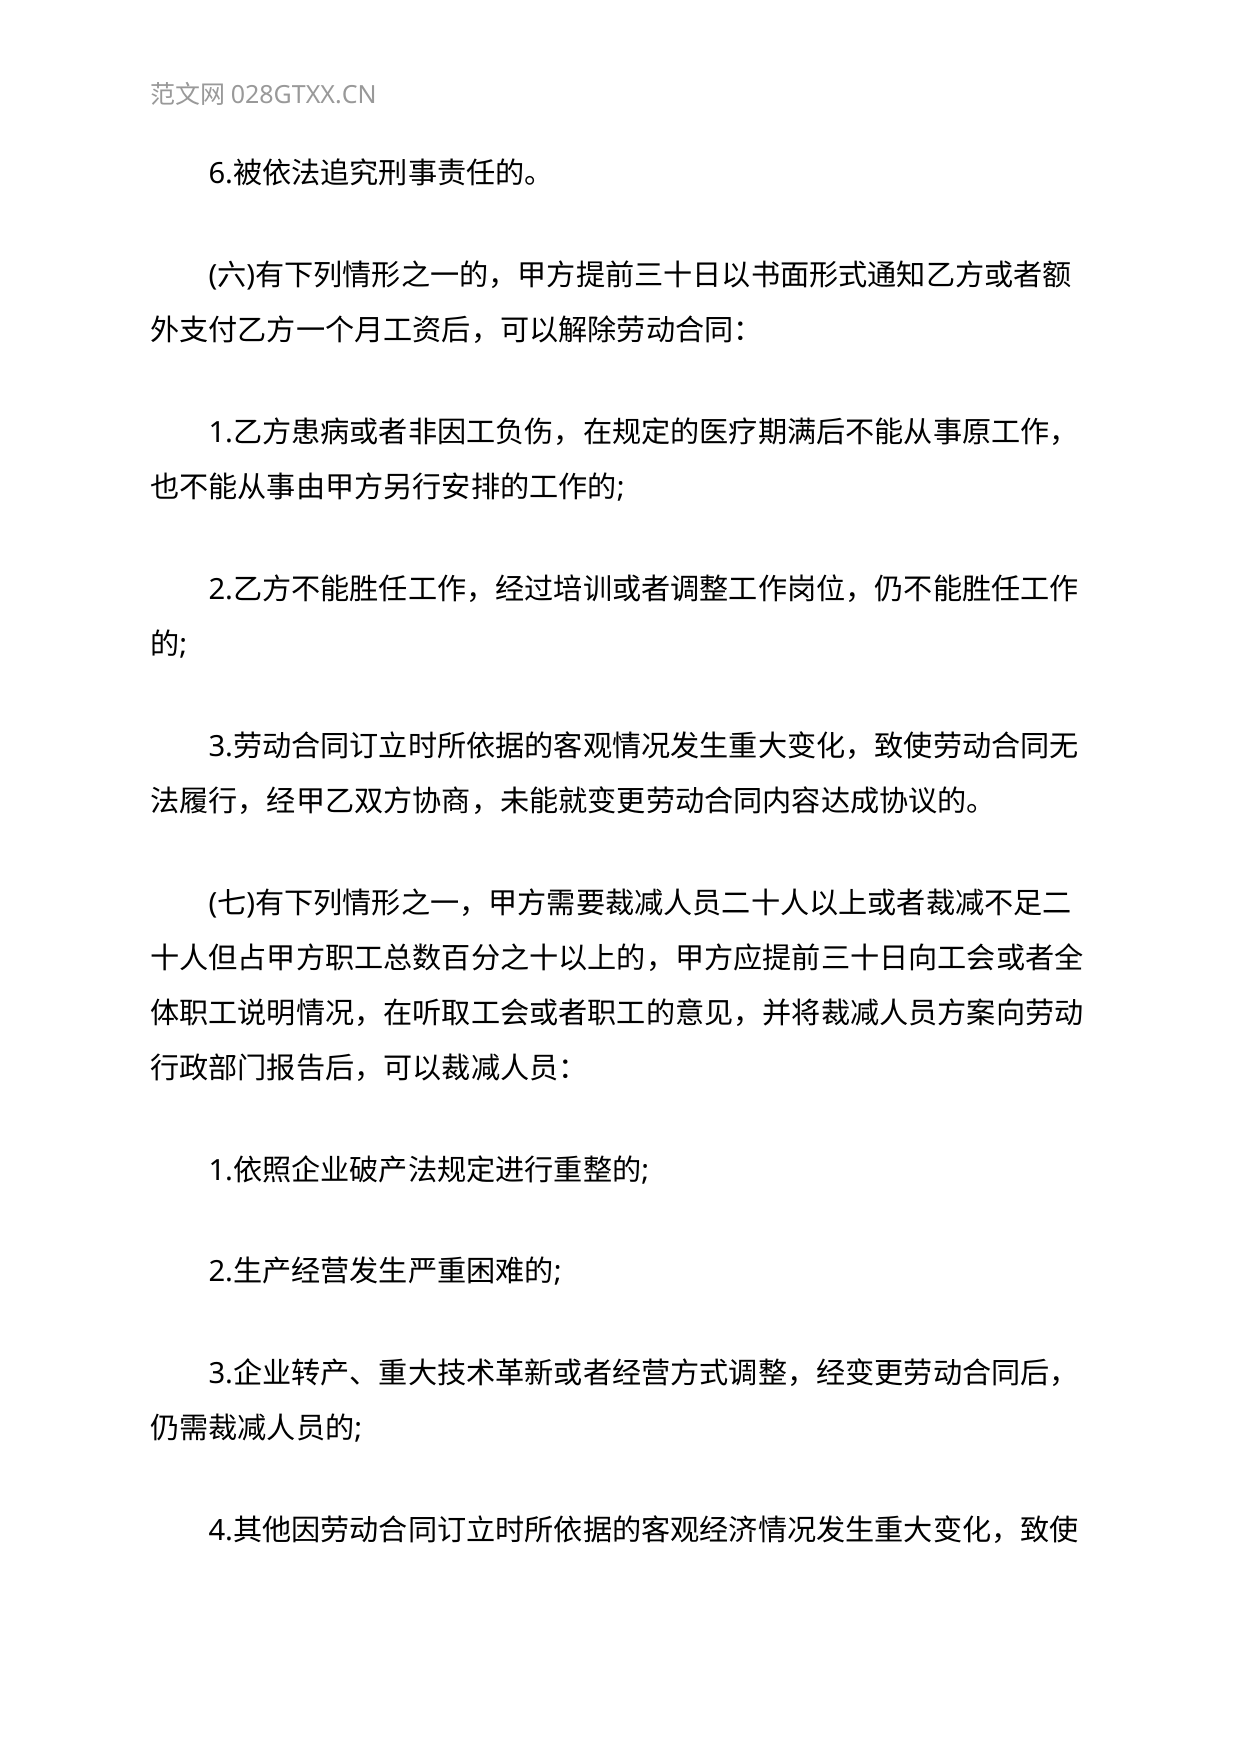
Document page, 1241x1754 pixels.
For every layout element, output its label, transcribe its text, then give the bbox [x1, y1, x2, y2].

text 6.被依法追究刑事责任的。 [150, 150, 1090, 192]
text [150, 1507, 1090, 1549]
text 2.乙方不能胜任工作，经过培训或者调整工作岗位，仍不能胜任工作的; [150, 566, 1090, 663]
text (六)有下列情形之一的，甲方提前三十日以书面形式通知乙方或者额外支付乙方一个月工资后，可以解除劳动合同： [150, 252, 1090, 349]
text (七)有下列情形之一，甲方需要裁减人员二十人以上或者裁减不足二十人但占甲方职工总数百分之十以上的，甲方应提前三十日向工会或者全体职工说明情况，在听取工会或者职工的意见，并将裁减人员方案向劳动行政部门报告后，可以裁减人员： [150, 879, 1090, 1087]
text 3.企业转产、重大技术革新或者经营方式调整，经变更劳动合同后，仍需裁减人员的; [150, 1350, 1090, 1447]
text 1.依照企业破产法规定进行重整的; [150, 1146, 1090, 1188]
text 1.乙方患病或者非因工负伤，在规定的医疗期满后不能从事原工作，也不能从事由甲方另行安排的工作的; [150, 409, 1090, 506]
text 2.生产经营发生严重困难的; [150, 1248, 1090, 1290]
text 3.劳动合同订立时所依据的客观情况发生重大变化，致使劳动合同无法履行，经甲乙双方协商，未能就变更劳动合同内容达成协议的。 [150, 723, 1090, 820]
